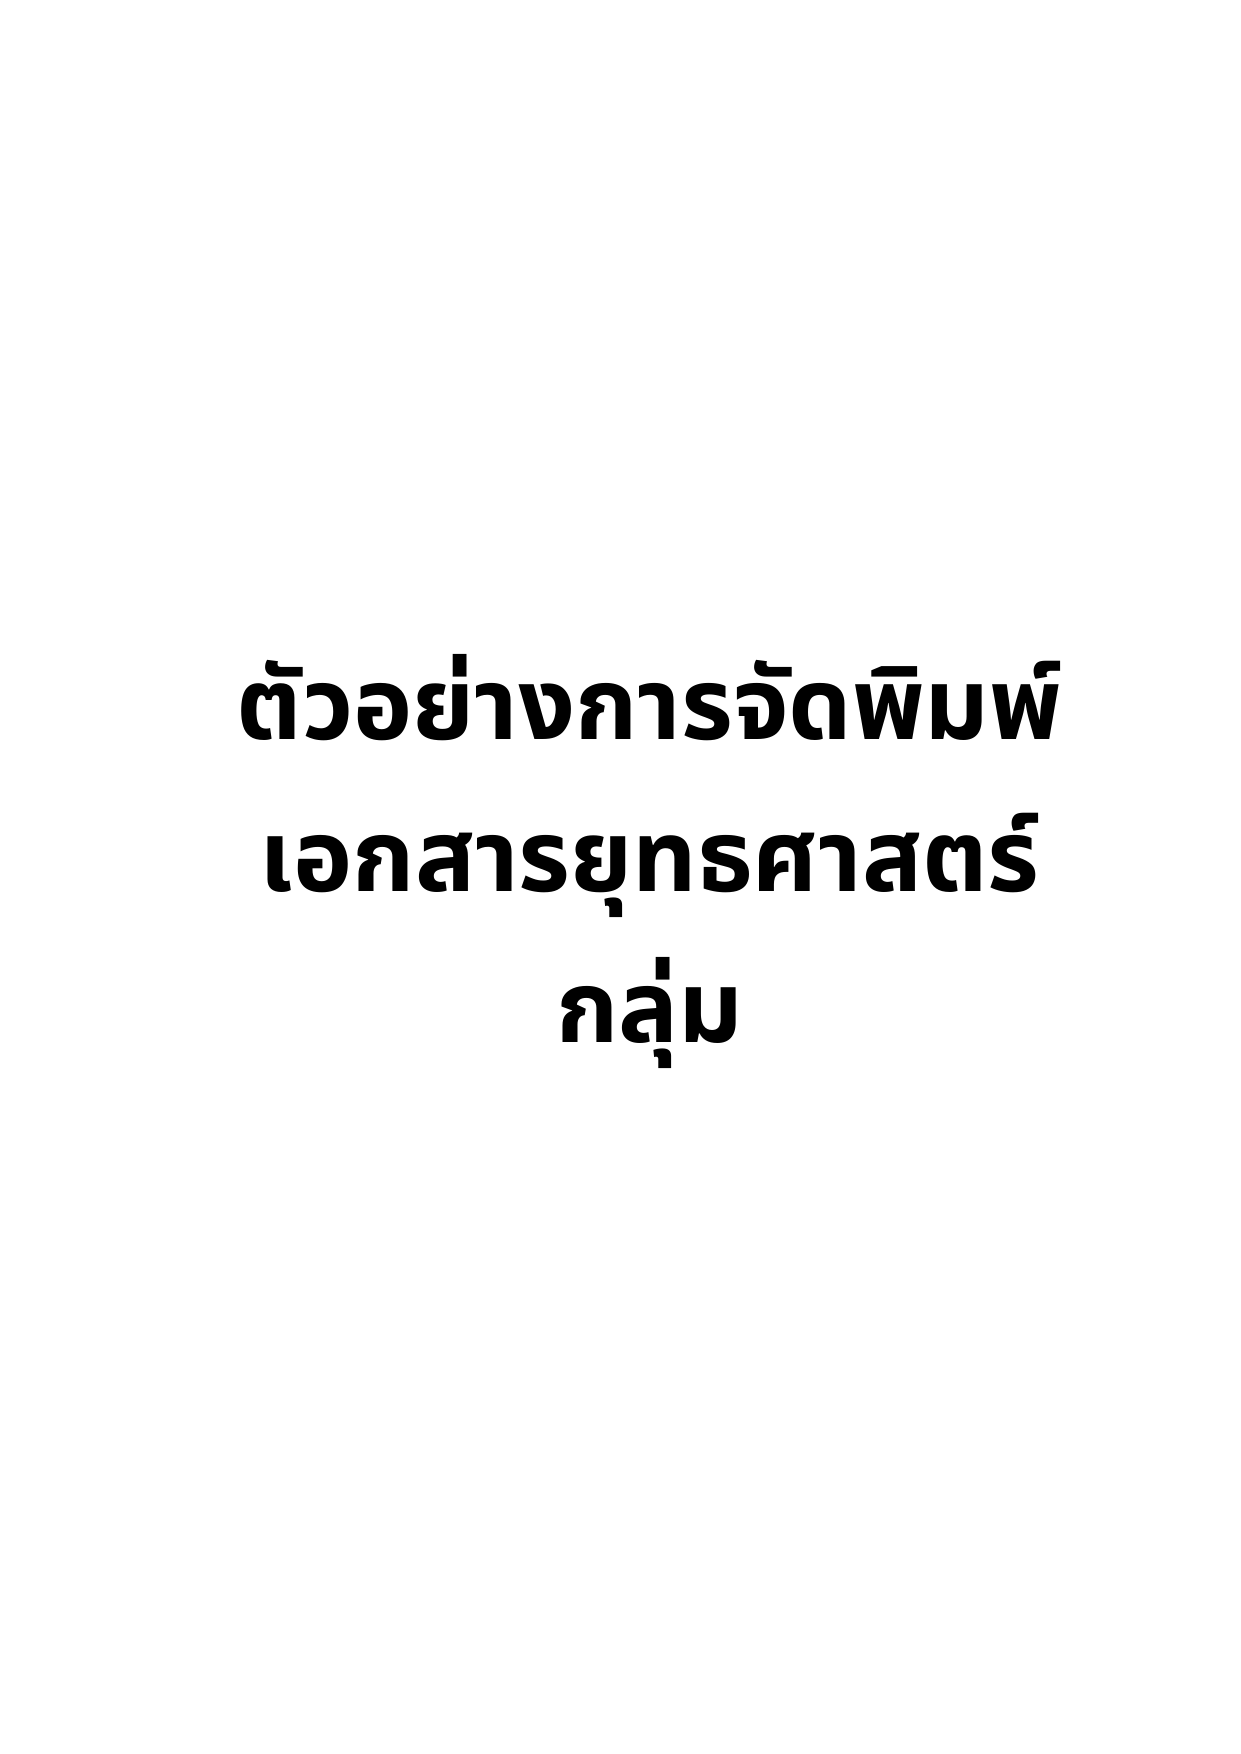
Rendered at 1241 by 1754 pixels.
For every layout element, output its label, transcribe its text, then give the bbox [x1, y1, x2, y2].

text ตัวอย่างการจัดพิมพ์ [177, 634, 1122, 785]
text เอกสารยุทธศาสตร์กลุ่ม [177, 785, 1122, 1087]
